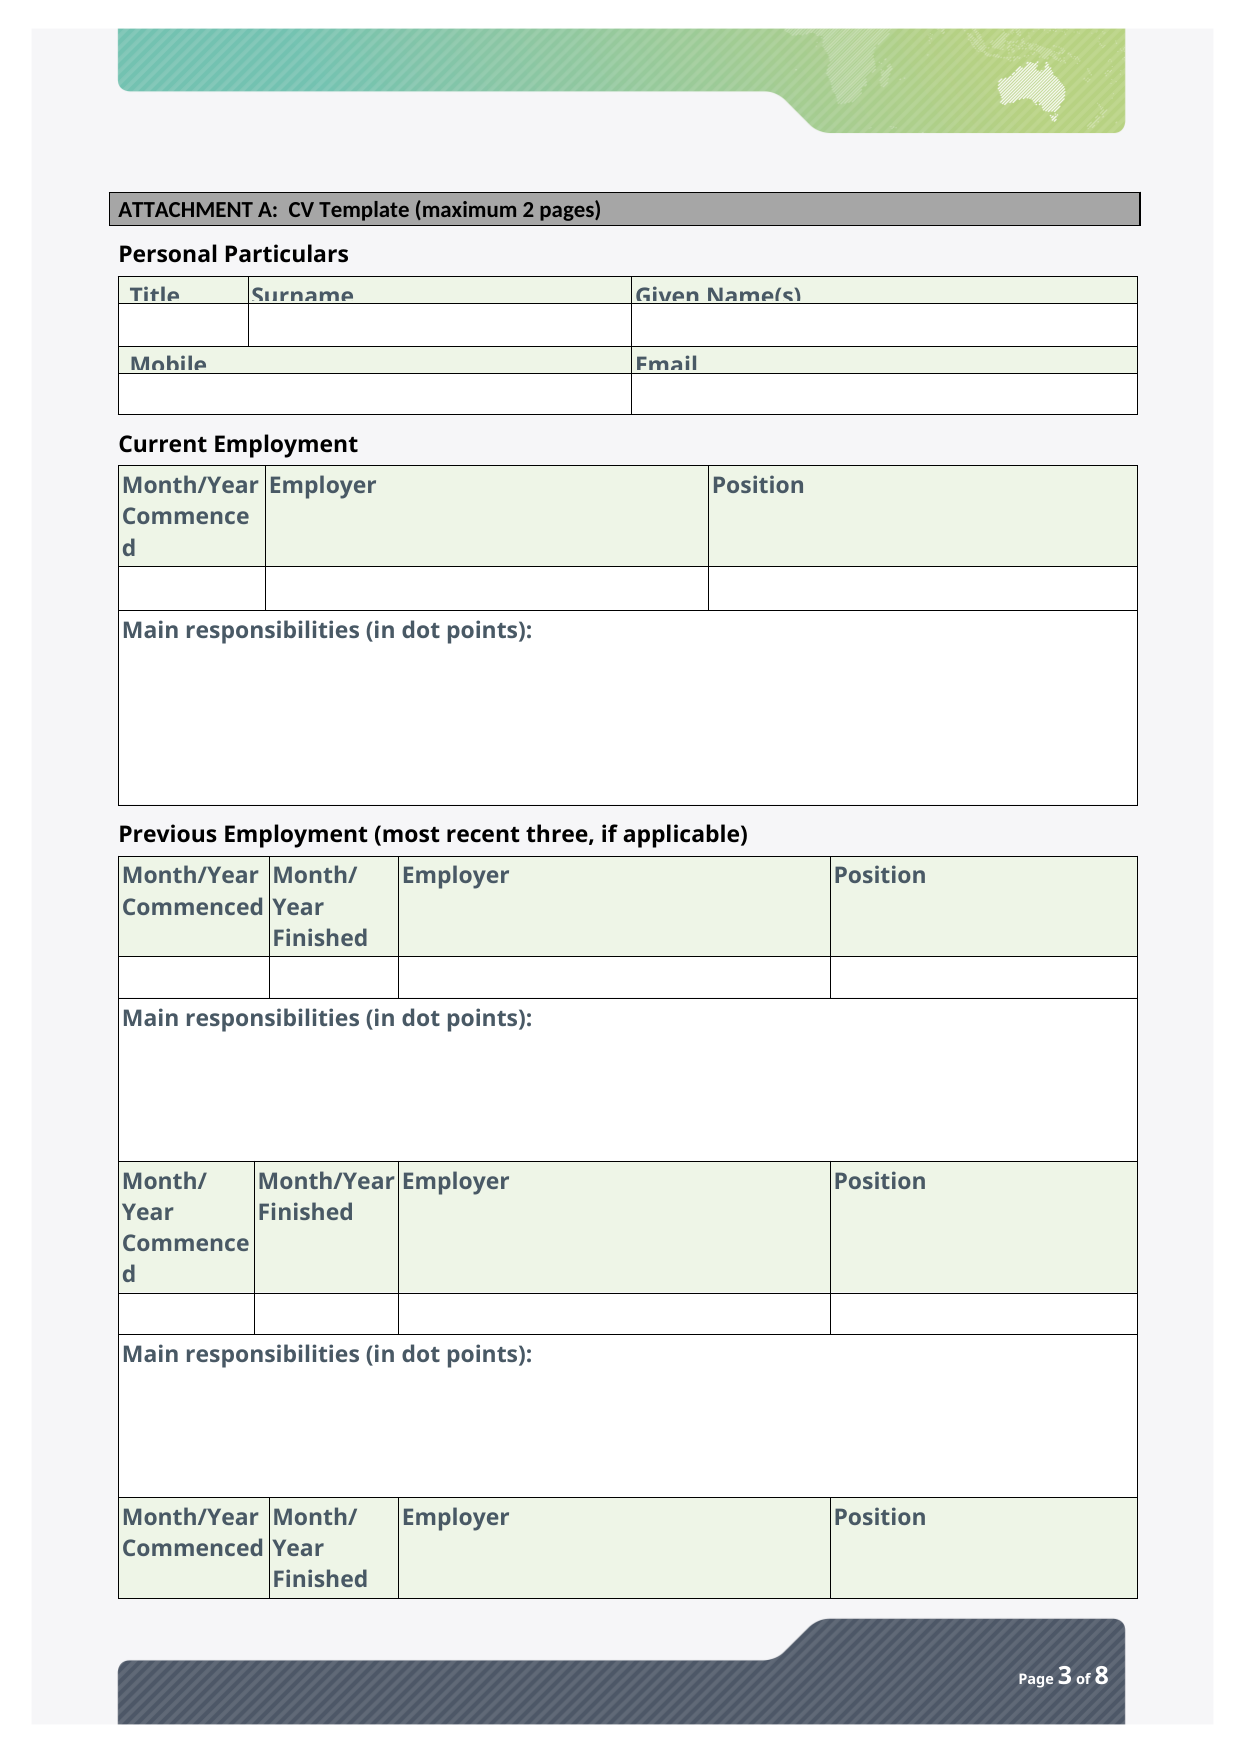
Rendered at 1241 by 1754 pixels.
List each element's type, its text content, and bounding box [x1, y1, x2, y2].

table_cell [119, 957, 269, 997]
table_cell [709, 567, 1137, 610]
table_header Month/Year Finished [270, 857, 398, 956]
table_cell [266, 567, 708, 610]
text ATTACHMENT A: CV Template (maximum 2 pages) [110, 193, 1139, 225]
table_cell [831, 957, 1137, 997]
table_cell [119, 567, 265, 610]
text Personal Particulars [118, 238, 1122, 270]
table_header Employer [266, 466, 708, 566]
table_cell Employer [399, 1498, 830, 1598]
text Previous Employment (most recent three, if applicable) [118, 818, 1122, 849]
table_cell [255, 1294, 398, 1334]
table_cell [632, 374, 1137, 414]
table_cell Main responsibilities (in dot points): [119, 999, 1137, 1161]
table_cell Position [831, 1162, 1137, 1292]
table_cell Month/Year Finished [270, 1498, 398, 1598]
picture [2, 0, 1241, 1754]
table_cell [270, 957, 398, 997]
table_cell [399, 957, 830, 997]
table_header Title [119, 277, 248, 303]
table_cell [119, 1294, 254, 1334]
table_cell Position [831, 1498, 1137, 1598]
table_cell [831, 1294, 1137, 1334]
table_header Position [709, 466, 1137, 566]
table_cell [249, 304, 631, 346]
table_cell [119, 304, 248, 346]
table_cell Main responsibilities (in dot points): [119, 611, 1137, 804]
table_header Given Name(s) [632, 277, 1137, 303]
table_header Month/Year Commenced [119, 466, 265, 566]
table_cell [119, 374, 631, 414]
table_cell Email [632, 347, 1137, 373]
text Current Employment [118, 428, 1122, 459]
table_cell Main responsibilities (in dot points): [119, 1335, 1137, 1497]
table_cell Employer [399, 1162, 830, 1292]
table_cell [632, 304, 1137, 346]
table_cell Month/Year Finished [255, 1162, 398, 1292]
table_header Position [831, 857, 1137, 956]
table_cell Month/Year Commenced [119, 1498, 269, 1598]
table_cell Mobile [119, 347, 631, 373]
table_header Month/Year Commenced [119, 857, 269, 956]
table_cell Month/Year Commenced [119, 1162, 254, 1292]
table_cell [399, 1294, 830, 1334]
table_header Employer [399, 857, 830, 956]
table_header Surname [249, 277, 631, 303]
